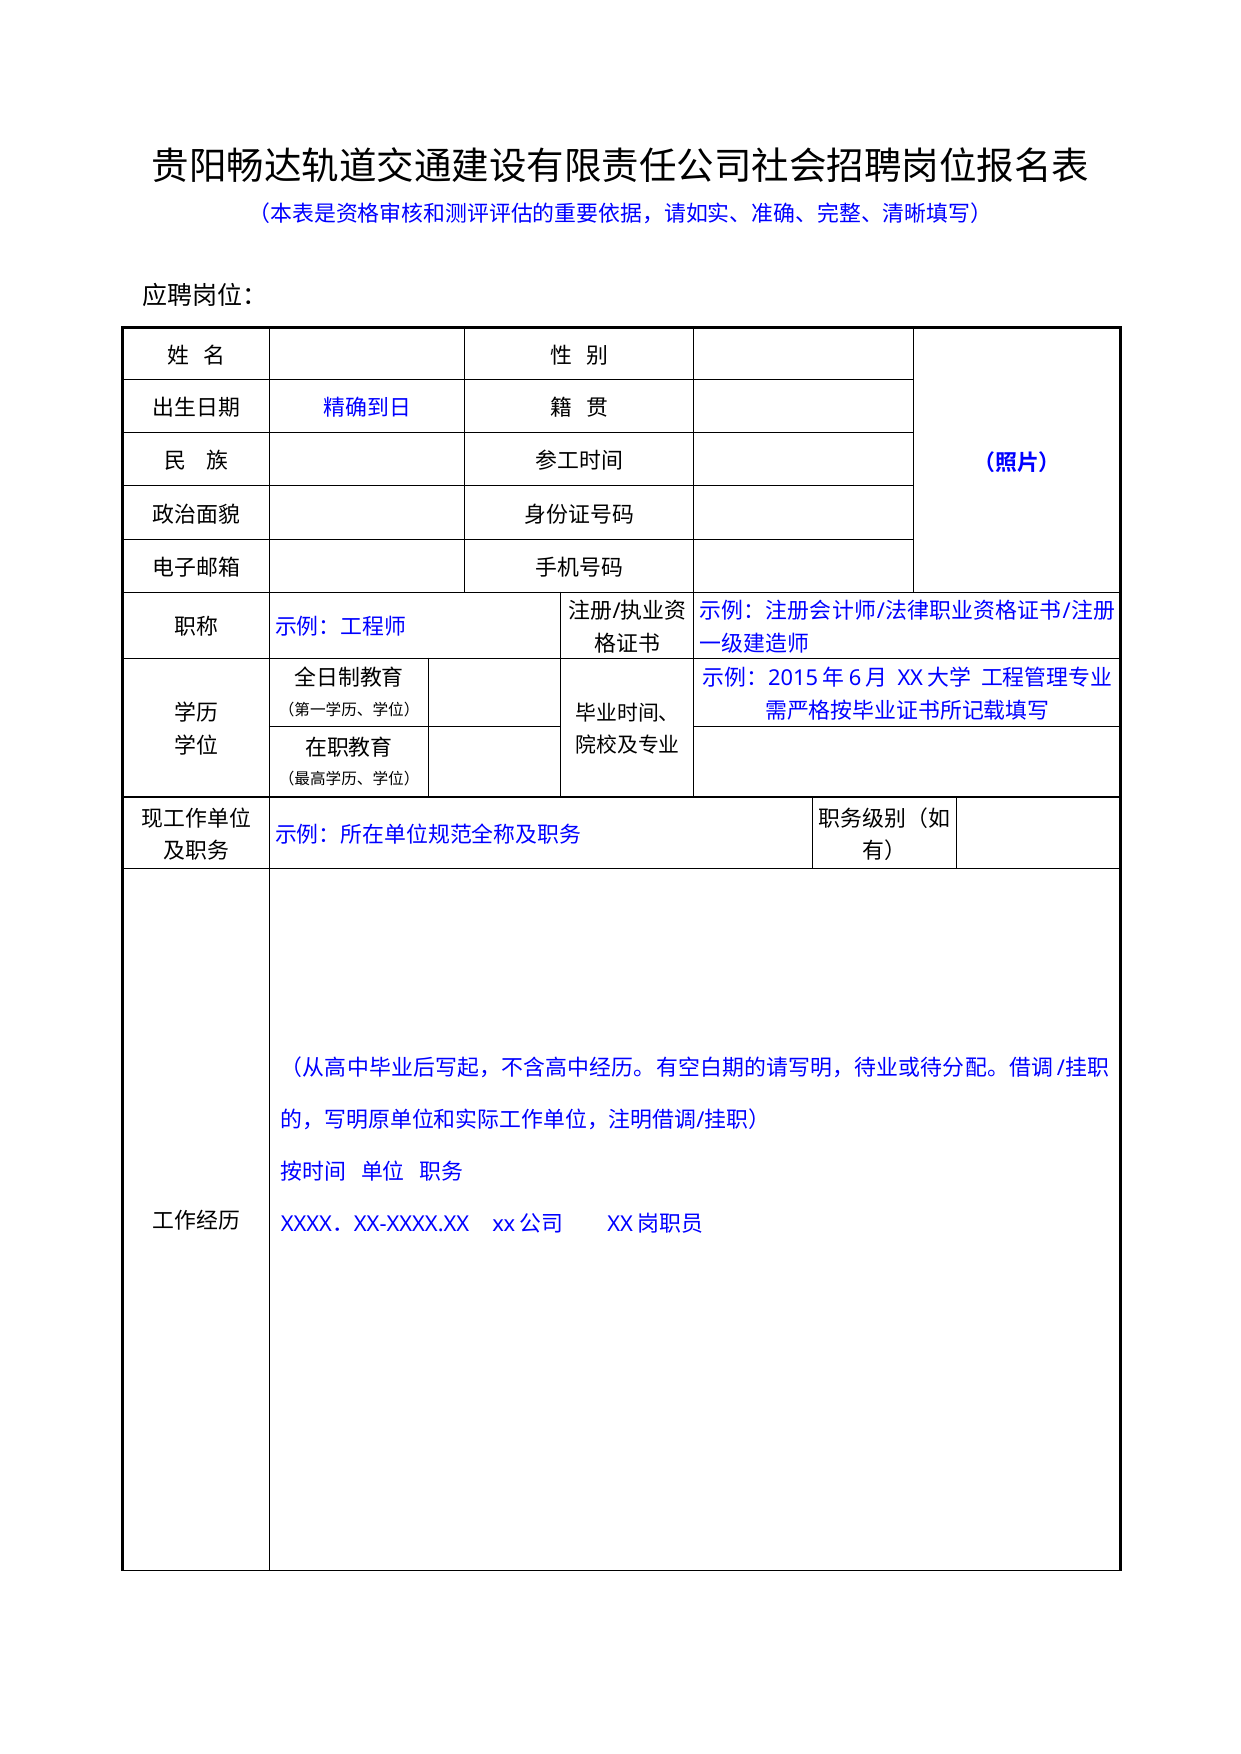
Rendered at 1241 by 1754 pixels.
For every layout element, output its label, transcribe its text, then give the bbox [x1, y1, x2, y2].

table_header （照片） [914, 329, 1119, 592]
table_cell [270, 540, 464, 592]
table_cell 学历 学位 [124, 659, 269, 796]
table_cell 职务级别（如有） [813, 798, 956, 868]
table_cell [270, 486, 464, 538]
table_cell [429, 659, 560, 726]
table_cell [957, 798, 1119, 868]
table_header [270, 329, 464, 379]
table_cell 身份证号码 [465, 486, 693, 538]
table_cell 电子邮箱 [124, 540, 269, 592]
table_cell 示例：注册会计师/法律职业资格证书/注册一级建造师 [694, 593, 1119, 658]
table_cell [429, 727, 560, 796]
table_cell [694, 727, 1119, 796]
text 贵阳畅达轨道交通建设有限责任公司社会招聘岗位报名表 [142, 131, 1098, 196]
table_cell 参工时间 [465, 433, 693, 485]
text 应聘岗位： [142, 261, 1098, 326]
table_cell [694, 540, 913, 592]
table_cell 示例：工程师 [270, 593, 560, 658]
table_cell [694, 486, 913, 538]
table_cell [694, 380, 913, 432]
text （本表是资格审核和测评评估的重要依据，请如实、准确、完整、清晰填写） [142, 196, 1098, 228]
table_cell [694, 433, 913, 485]
table_cell 手机号码 [465, 540, 693, 592]
table_cell 精确到日 [270, 380, 464, 432]
table_header 性 别 [465, 329, 693, 379]
table_cell （从高中毕业后写起，不含高中经历。有空白期的请写明，待业或待分配。借调/挂职的，写明原单位和实际工作单位，注明借调/挂职） 按时间 单位 职务 XXXX．XX-XXXX.XX xx公司 XX岗职员 [270, 869, 1119, 1569]
table_cell 籍 贯 [465, 380, 693, 432]
table_cell 现工作单位 及职务 [124, 798, 269, 868]
table_cell 毕业时间、院校及专业 [561, 659, 693, 796]
table_cell 工作经历 [124, 869, 269, 1569]
table_header [694, 329, 913, 379]
table_cell 示例：所在单位规范全称及职务 [270, 798, 812, 868]
table_cell 注册/执业资格证书 [561, 593, 693, 658]
table_cell 民 族 [124, 433, 269, 485]
table_header 姓 名 [124, 329, 269, 379]
table_cell 出生日期 [124, 380, 269, 432]
table_cell 政治面貌 [124, 486, 269, 538]
table_cell [270, 433, 464, 485]
table_cell 在职教育 （最高学历、学位） [270, 727, 428, 796]
table_cell 示例：2015年6月 XX大学 工程管理专业 需严格按毕业证书所记载填写 [694, 659, 1119, 726]
table_cell 全日制教育 （第一学历、学位） [270, 659, 428, 726]
table_cell 职称 [124, 593, 269, 658]
